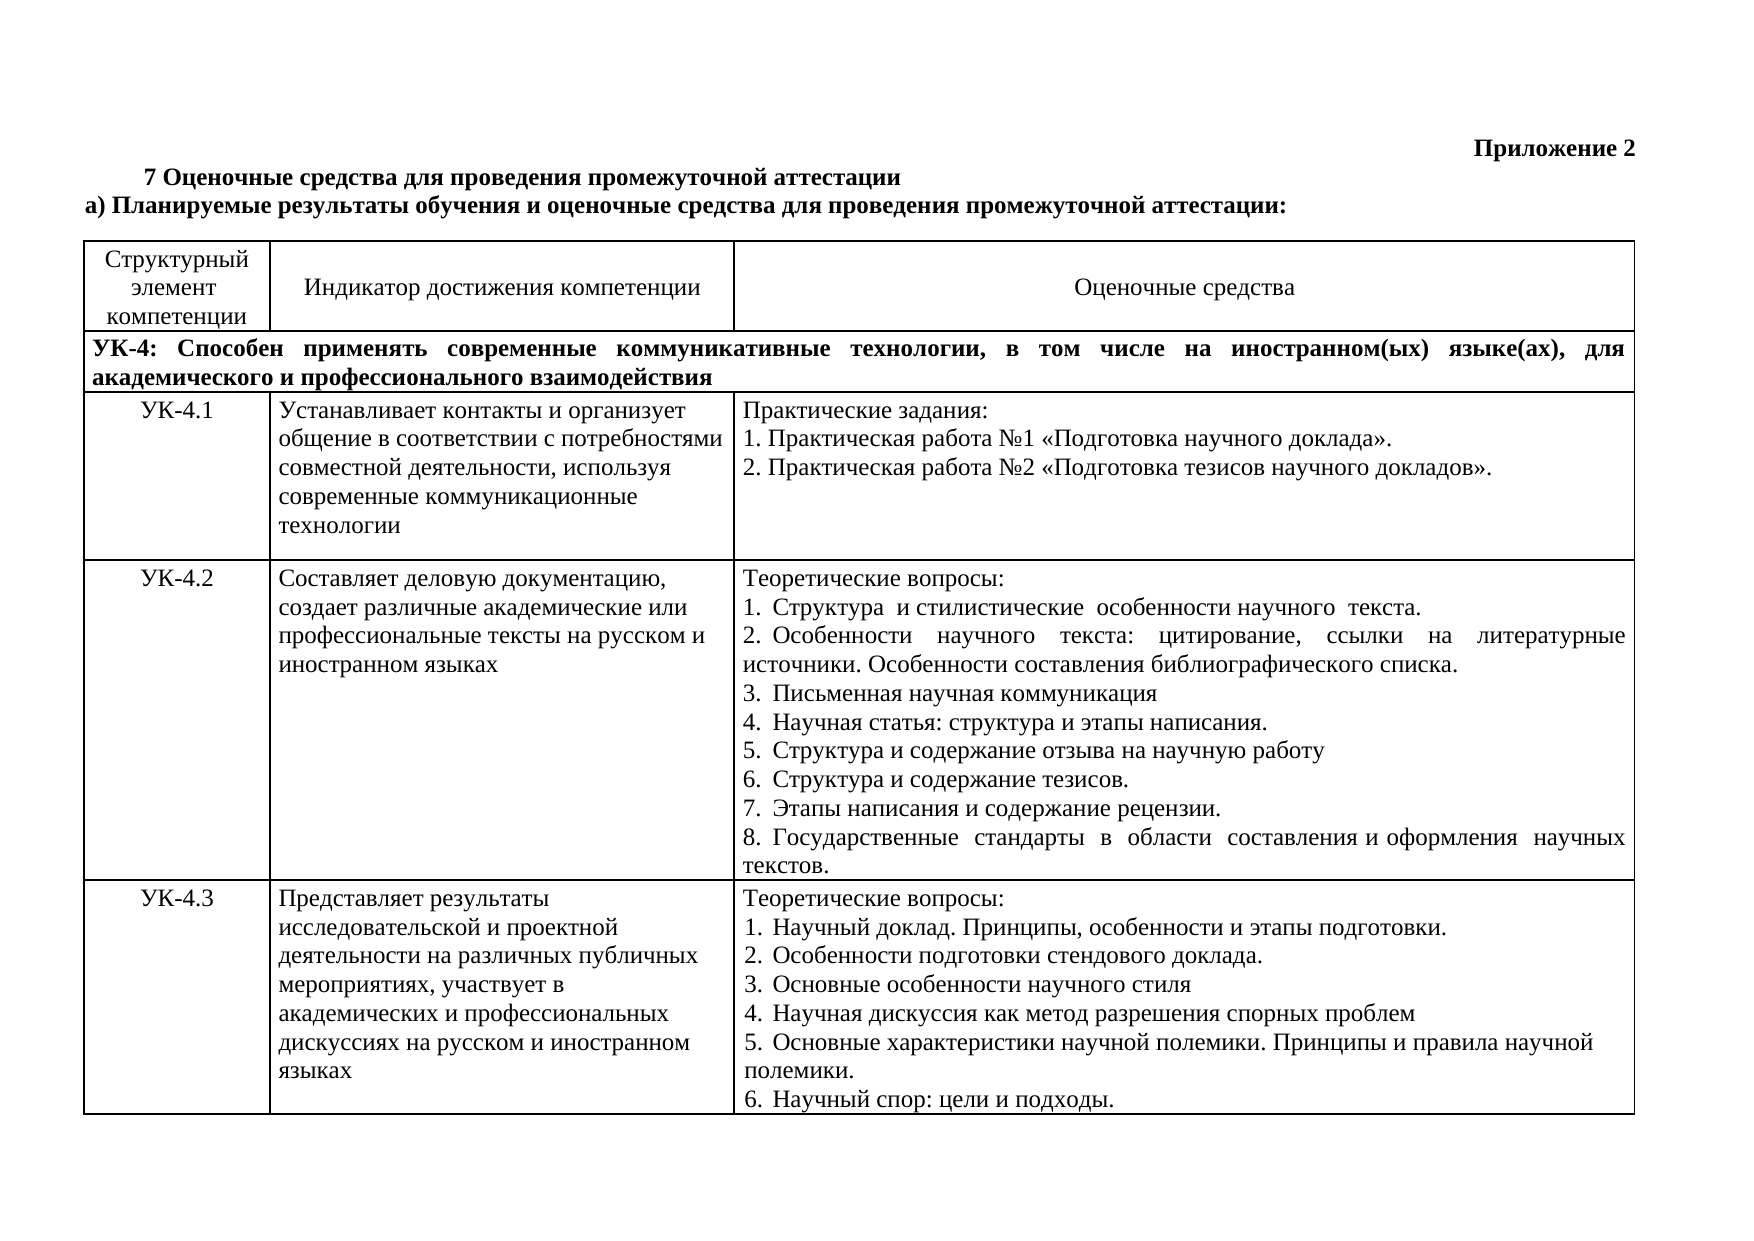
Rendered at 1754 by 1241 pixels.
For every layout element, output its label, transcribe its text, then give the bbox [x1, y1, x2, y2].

table_cell УК-4.1 [85, 393, 269, 559]
table_header Оценочные средства [735, 242, 1634, 330]
table_cell Устанавливает контакты и организует общение в соответствии с потребностями совместной деятельности, используя современные коммуникационные технологии [271, 393, 733, 559]
table_cell Теоретические вопросы: Структура и стилистические особенности научного текста. Особенности научного текста: цитирование, ссылки на литературные источники. Особенности составления библиографического списка. Письменная научная коммуникация Научная статья: структура и этапы написания. Структура и содержание отзыва на научную работу Структура и содержание тезисов. Этапы написания и содержание рецензии. Государственные стандарты в области составления и оформления научных текстов. [735, 561, 1634, 879]
text 7 Оценочные средства для проведения промежуточной аттестации [143, 162, 1636, 190]
text Приложение 2 [143, 133, 1636, 162]
table_cell УК-4: Способен применять современные коммуникативные технологии, в том числе на иностранном(ых) языке(ах), для академического и профессионального взаимодействия [85, 332, 1634, 391]
table_cell Составляет деловую документацию, создает различные академические или профессиональные тексты на русском и иностранном языках [271, 561, 733, 879]
text а) Планируемые результаты обучения и оценочные средства для проведения промежуточной аттестации: [84, 190, 1636, 219]
table_cell УК-4.3 [85, 881, 269, 1113]
table_cell Теоретические вопросы: Научный доклад. Принципы, особенности и этапы подготовки. Особенности подготовки стендового доклада. Основные особенности научного стиля Научная дискуссия как метод разрешения спорных проблем Основные характеристики научной полемики. Принципы и правила научной полемики. Научный спор: цели и подходы. [735, 881, 1634, 1113]
table_cell Представляет результаты исследовательской и проектной деятельности на различных публичных мероприятиях, участвует в академических и профессиональных дискуссиях на русском и иностранном языках [271, 881, 733, 1113]
table_header Индикатор достижения компетенции [271, 242, 733, 330]
table_cell УК-4.2 [85, 561, 269, 879]
table_cell Практические задания: 1. Практическая работа №1 «Подготовка научного доклада». 2. Практическая работа №2 «Подготовка тезисов научного докладов». [735, 393, 1634, 559]
table_header Структурный элемент компетенции [85, 242, 269, 330]
